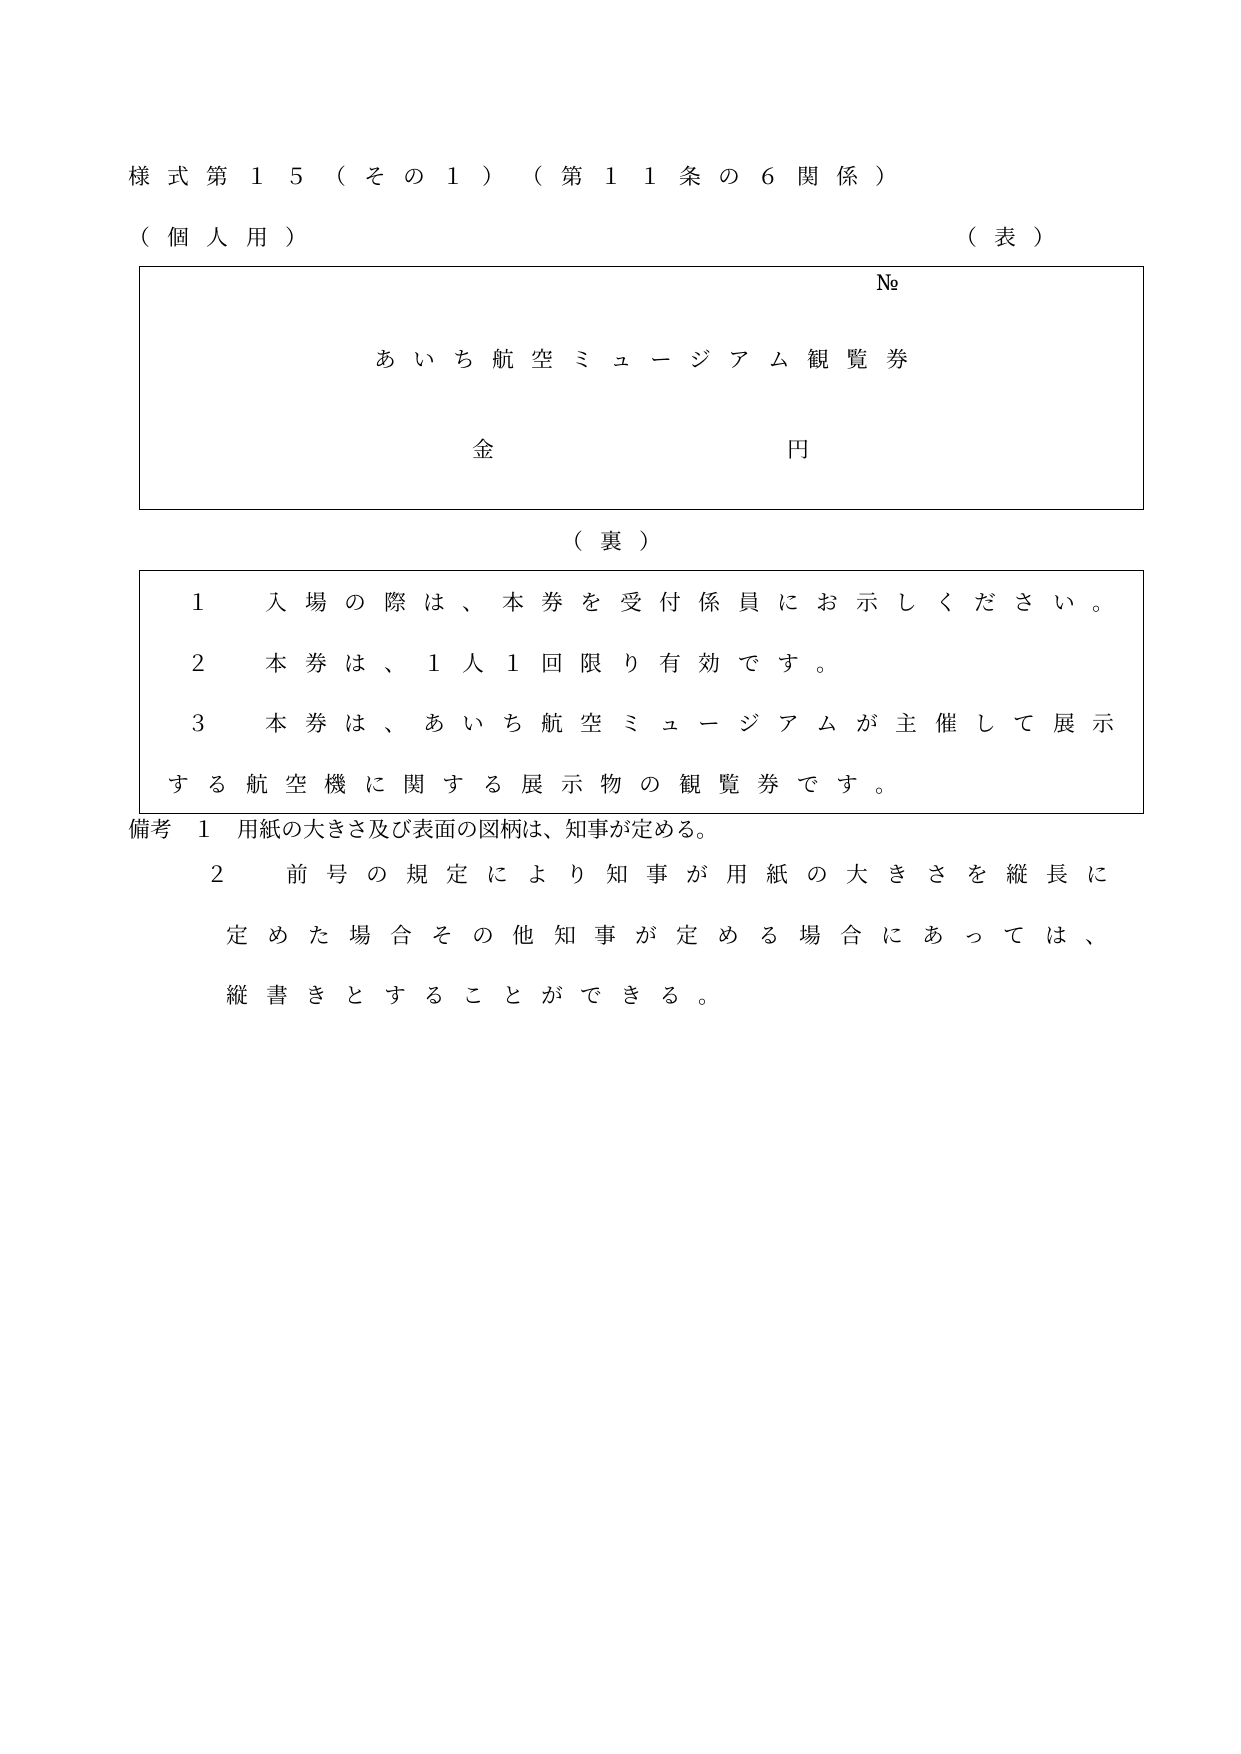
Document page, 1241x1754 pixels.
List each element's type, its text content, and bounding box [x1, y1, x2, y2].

table_header １ 入場の際は、本券を受付係員にお示しください。 ２ 本券は、１人１回限り有効です。 ３ 本券は、あいち航空ミュージアムが主催して展示する航空機に関する展示物の観覧券です。 [140, 571, 1143, 813]
text （個人用） （表） [128, 205, 1112, 266]
text （裏） [128, 509, 1112, 570]
table_header № あいち航空ミュージアム観覧券 金 円 [140, 267, 1143, 508]
text 様式第１５（その１）（第１１条の６関係） [128, 145, 1112, 205]
text ２ 前号の規定により知事が用紙の大きさを縦長に定めた場合その他知事が定める場合にあっては、縦書きとすることができる。 [193, 843, 1127, 1024]
text 備考 １ 用紙の大きさ及び表面の図柄は、知事が定める。 [128, 814, 1112, 843]
